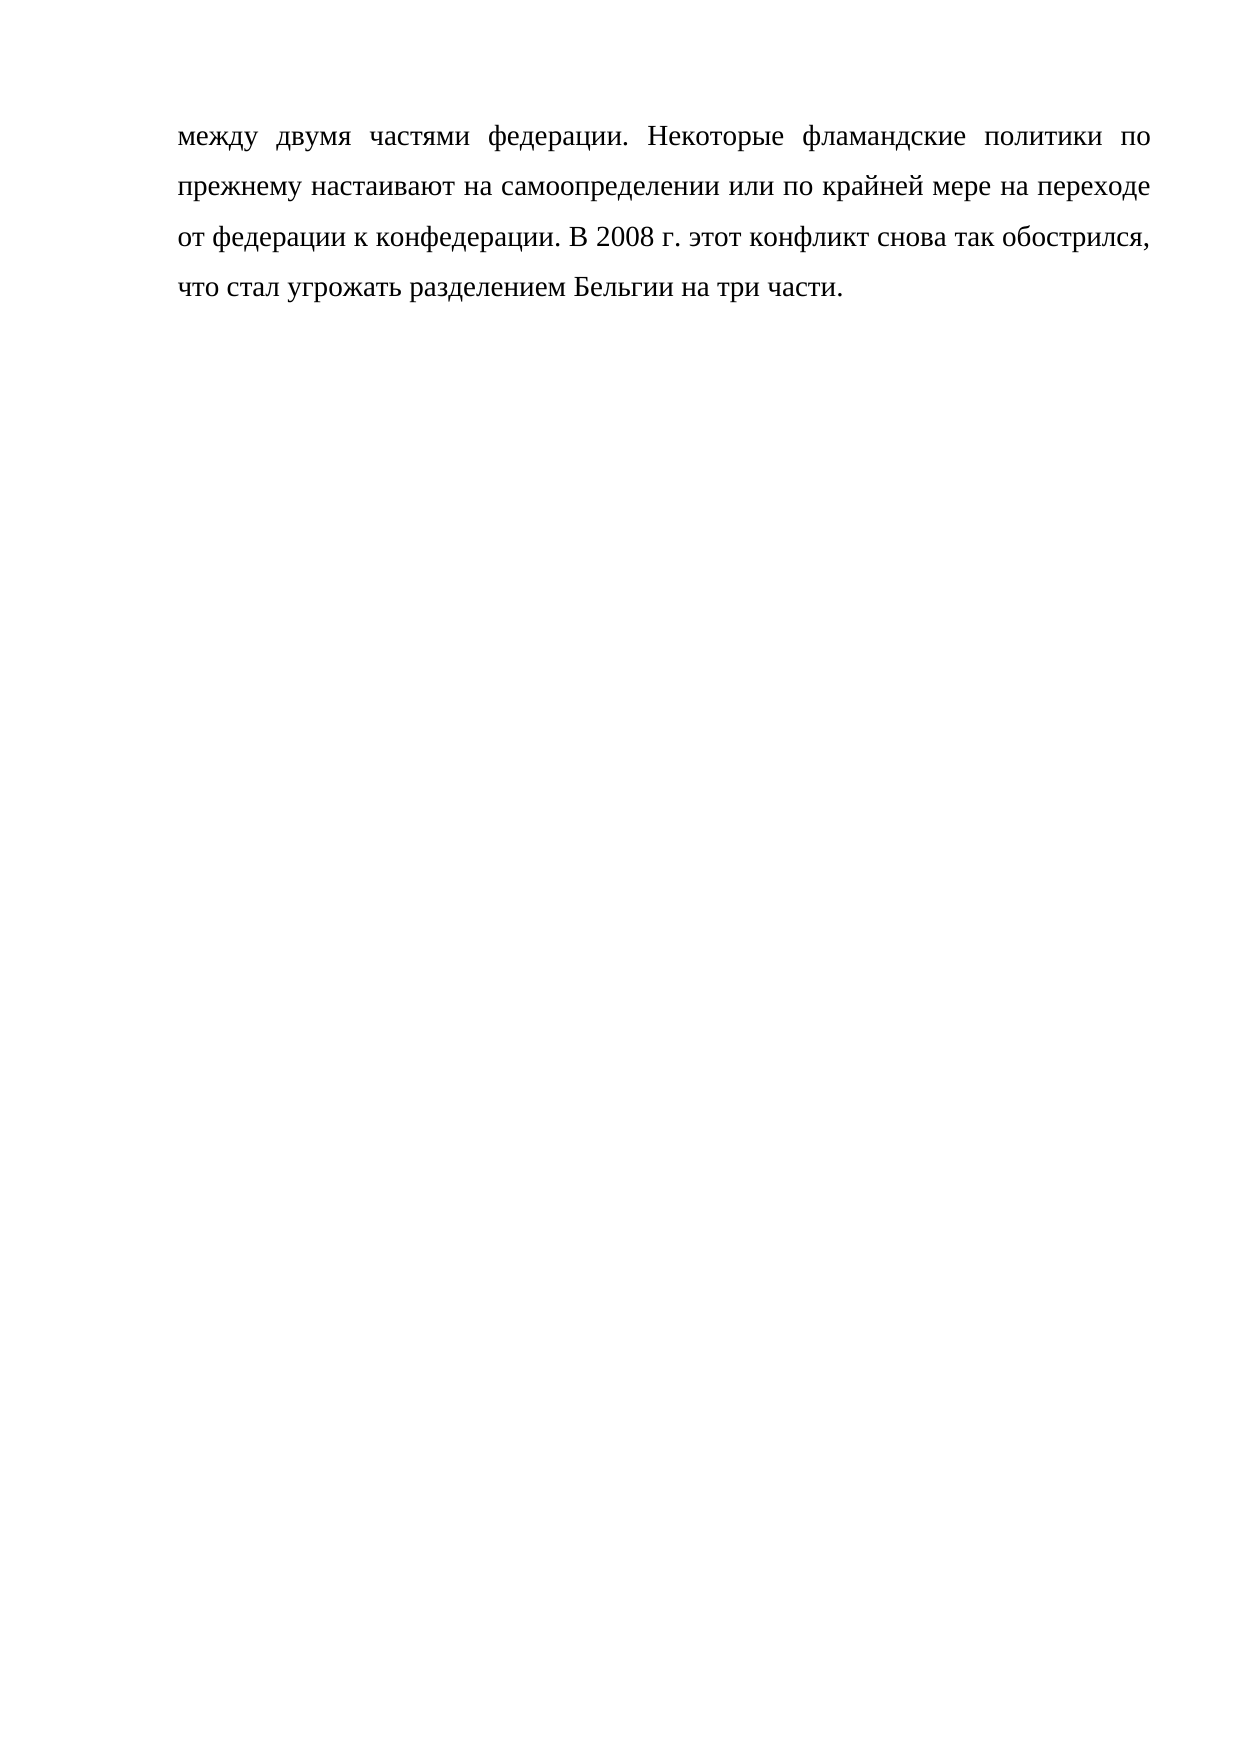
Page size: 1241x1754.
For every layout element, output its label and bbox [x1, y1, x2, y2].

text [177, 118, 1152, 303]
